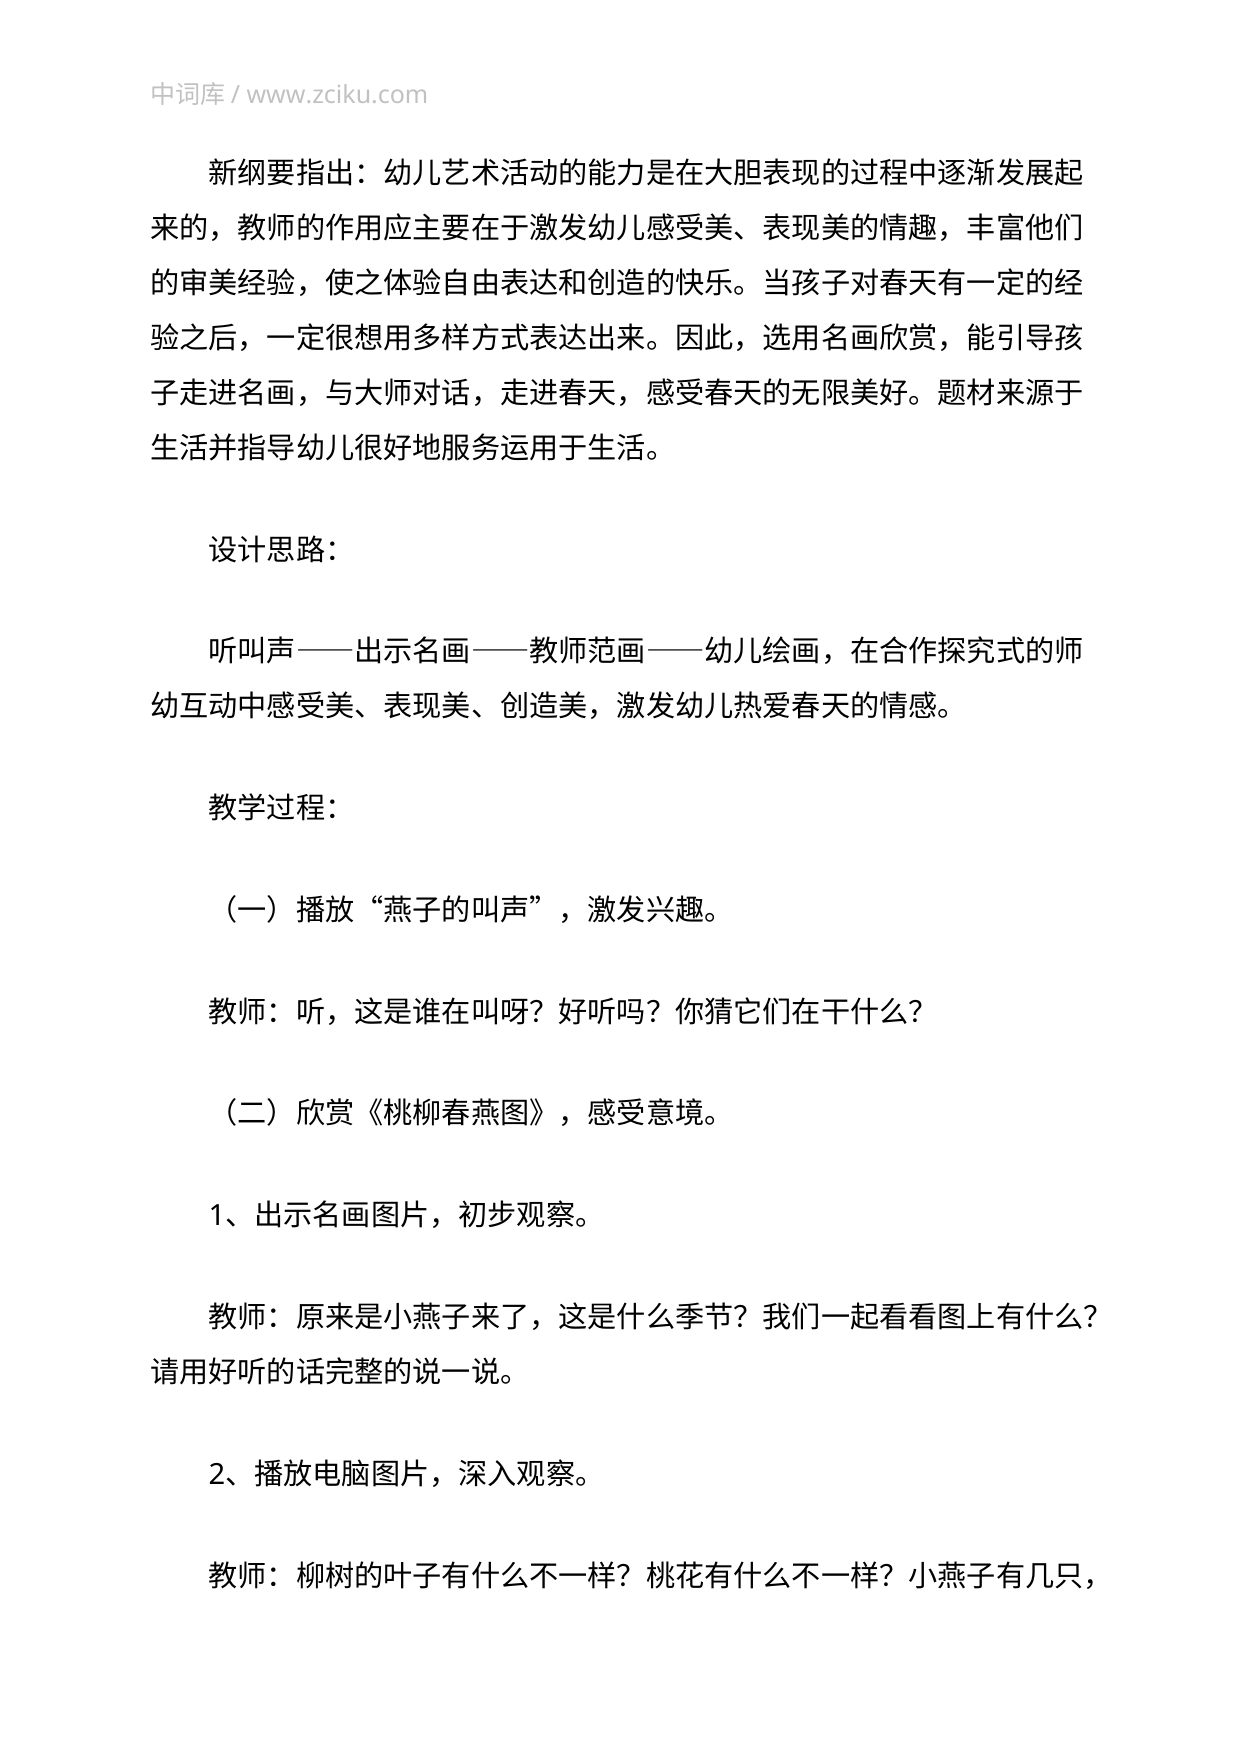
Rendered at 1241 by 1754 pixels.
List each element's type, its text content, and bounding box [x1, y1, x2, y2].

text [150, 1552, 1090, 1595]
text 2、播放电脑图片，深入观察。 [150, 1450, 1090, 1493]
text 1、出示名画图片，初步观察。 [150, 1192, 1090, 1234]
text 设计思路： [150, 526, 1090, 568]
text （一）播放“燕子的叫声”，激发兴趣。 [150, 886, 1090, 929]
text 教师：原来是小燕子来了，这是什么季节？我们一起看看图上有什么？请用好听的话完整的说一说。 [150, 1294, 1090, 1391]
text 教学过程： [150, 785, 1090, 827]
text 教师：听，这是谁在叫呀？好听吗？你猜它们在干什么？ [150, 988, 1090, 1031]
text 听叫声——出示名画——教师范画——幼儿绘画，在合作探究式的师幼互动中感受美、表现美、创造美，激发幼儿热爱春天的情感。 [150, 628, 1090, 725]
text 新纲要指出：幼儿艺术活动的能力是在大胆表现的过程中逐渐发展起来的，教师的作用应主要在于激发幼儿感受美、表现美的情趣，丰富他们的审美经验，使之体验自由表达和创造的快乐。当孩子对春天有一定的经验之后，一定很想用多样方式表达出来。因此，选用名画欣赏，能引导孩子走进名画，与大师对话，走进春天，感受春天的无限美好。题材来源于生活并指导幼儿很好地服务运用于生活。 [150, 150, 1090, 467]
text （二）欣赏《桃柳春燕图》，感受意境。 [150, 1090, 1090, 1132]
